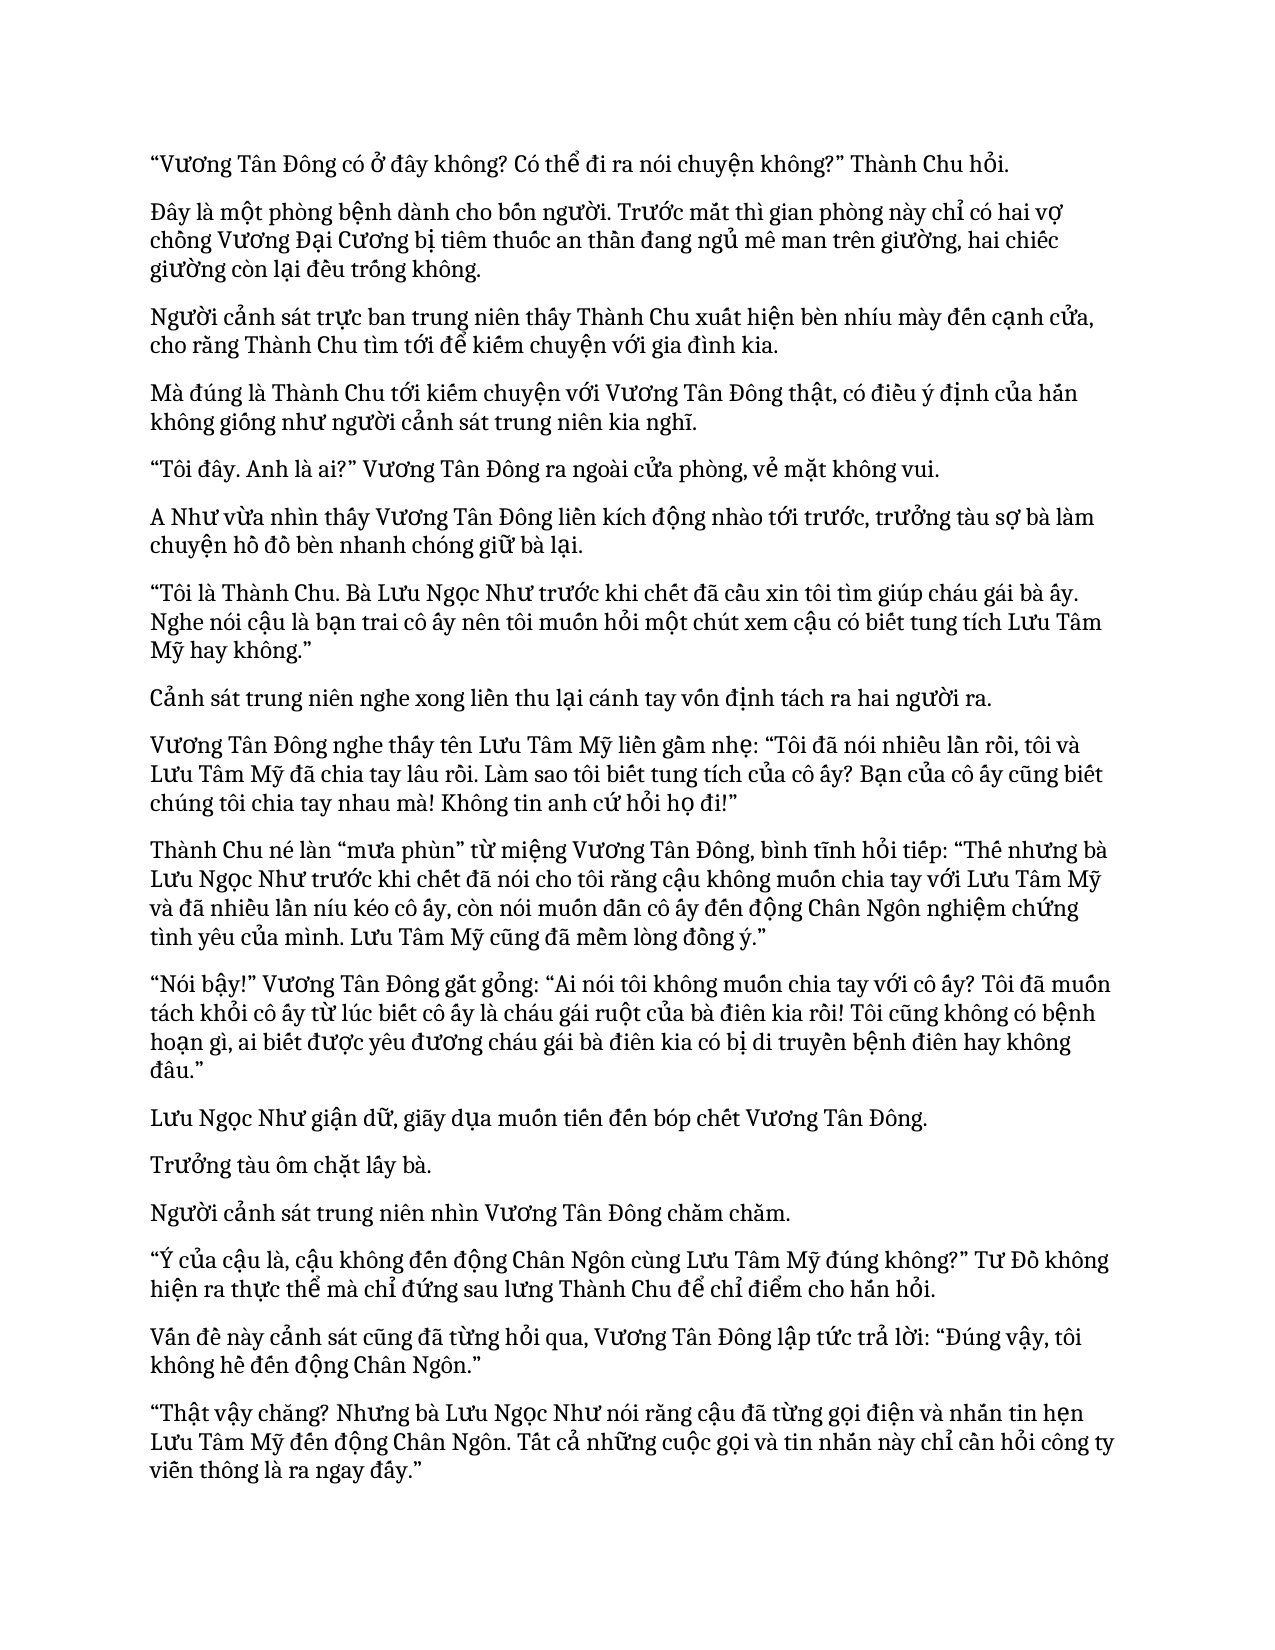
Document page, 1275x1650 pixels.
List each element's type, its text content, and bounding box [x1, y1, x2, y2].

text Vương Tân Đông nghe thấy tên Lưu Tâm Mỹ liền gầm nhẹ: “Tôi đã nói nhiều lần rồi, tôi và Lưu Tâm Mỹ đã chia tay lâu rồi. Làm sao tôi biết tung tích của cô ấy? Bạn của cô ấy cũng biết chúng tôi chia tay nhau mà! Không tin anh cứ hỏi họ đi!” [150, 731, 1125, 817]
text A Như vừa nhìn thấy Vương Tân Đông liền kích động nhào tới trước, trưởng tàu sợ bà làm chuyện hồ đồ bèn nhanh chóng giữ bà lại. [150, 502, 1125, 560]
text Lưu Ngọc Như giận dữ, giãy dụa muốn tiến đến bóp chết Vương Tân Đông. [150, 1104, 1125, 1132]
text Trưởng tàu ôm chặt lấy bà. [150, 1151, 1125, 1180]
text “Nói bậy!” Vương Tân Đông gắt gỏng: “Ai nói tôi không muốn chia tay với cô ấy? Tôi đã muốn tách khỏi cô ấy từ lúc biết cô ấy là cháu gái ruột của bà điên kia rồi! Tôi cũng không có bệnh hoạn gì, ai biết được yêu đương cháu gái bà điên kia có bị di truyền bệnh điên hay không đâu.” [150, 970, 1125, 1085]
text Người cảnh sát trực ban trung niên thấy Thành Chu xuất hiện bèn nhíu mày đến cạnh cửa, cho rằng Thành Chu tìm tới để kiếm chuyện với gia đình kia. [150, 302, 1125, 360]
text “Ý của cậu là, cậu không đến động Chân Ngôn cùng Lưu Tâm Mỹ đúng không?” Tư Đồ không hiện ra thực thể mà chỉ đứng sau lưng Thành Chu để chỉ điểm cho hắn hỏi. [150, 1246, 1125, 1304]
text Đây là một phòng bệnh dành cho bốn người. Trước mắt thì gian phòng này chỉ có hai vợ chồng Vương Đại Cương bị tiêm thuốc an thần đang ngủ mê man trên giường, hai chiếc giường còn lại đều trống không. [150, 197, 1125, 284]
text “Vương Tân Đông có ở đây không? Có thể đi ra nói chuyện không?” Thành Chu hỏi. [150, 150, 1125, 179]
text Cảnh sát trung niên nghe xong liền thu lại cánh tay vốn định tách ra hai người ra. [150, 684, 1125, 712]
text Vấn đề này cảnh sát cũng đã từng hỏi qua, Vương Tân Đông lập tức trả lời: “Đúng vậy, tôi không hề đến động Chân Ngôn.” [150, 1322, 1125, 1380]
text Thành Chu né làn “mưa phùn” từ miệng Vương Tân Đông, bình tĩnh hỏi tiếp: “Thế nhưng bà Lưu Ngọc Như trước khi chết đã nói cho tôi rằng cậu không muốn chia tay với Lưu Tâm Mỹ và đã nhiều lần níu kéo cô ấy, còn nói muốn dẫn cô ấy đến động Chân Ngôn nghiệm chứng tình yêu của mình. Lưu Tâm Mỹ cũng đã mềm lòng đồng ý.” [150, 836, 1125, 951]
text Người cảnh sát trung niên nhìn Vương Tân Đông chằm chằm. [150, 1199, 1125, 1227]
text Mà đúng là Thành Chu tới kiếm chuyện với Vương Tân Đông thật, có điều ý định của hắn không giống như người cảnh sát trung niên kia nghĩ. [150, 379, 1125, 436]
text “Thật vậy chăng? Nhưng bà Lưu Ngọc Như nói rằng cậu đã từng gọi điện và nhắn tin hẹn Lưu Tâm Mỹ đến động Chân Ngôn. Tất cả những cuộc gọi và tin nhắn này chỉ cần hỏi công ty viễn thông là ra ngay đấy.” [150, 1399, 1125, 1485]
text “Tôi đây. Anh là ai?” Vương Tân Đông ra ngoài cửa phòng, vẻ mặt không vui. [150, 455, 1125, 484]
text “Tôi là Thành Chu. Bà Lưu Ngọc Như trước khi chết đã cầu xin tôi tìm giúp cháu gái bà ấy. Nghe nói cậu là bạn trai cô ấy nên tôi muốn hỏi một chút xem cậu có biết tung tích Lưu Tâm Mỹ hay không.” [150, 579, 1125, 665]
